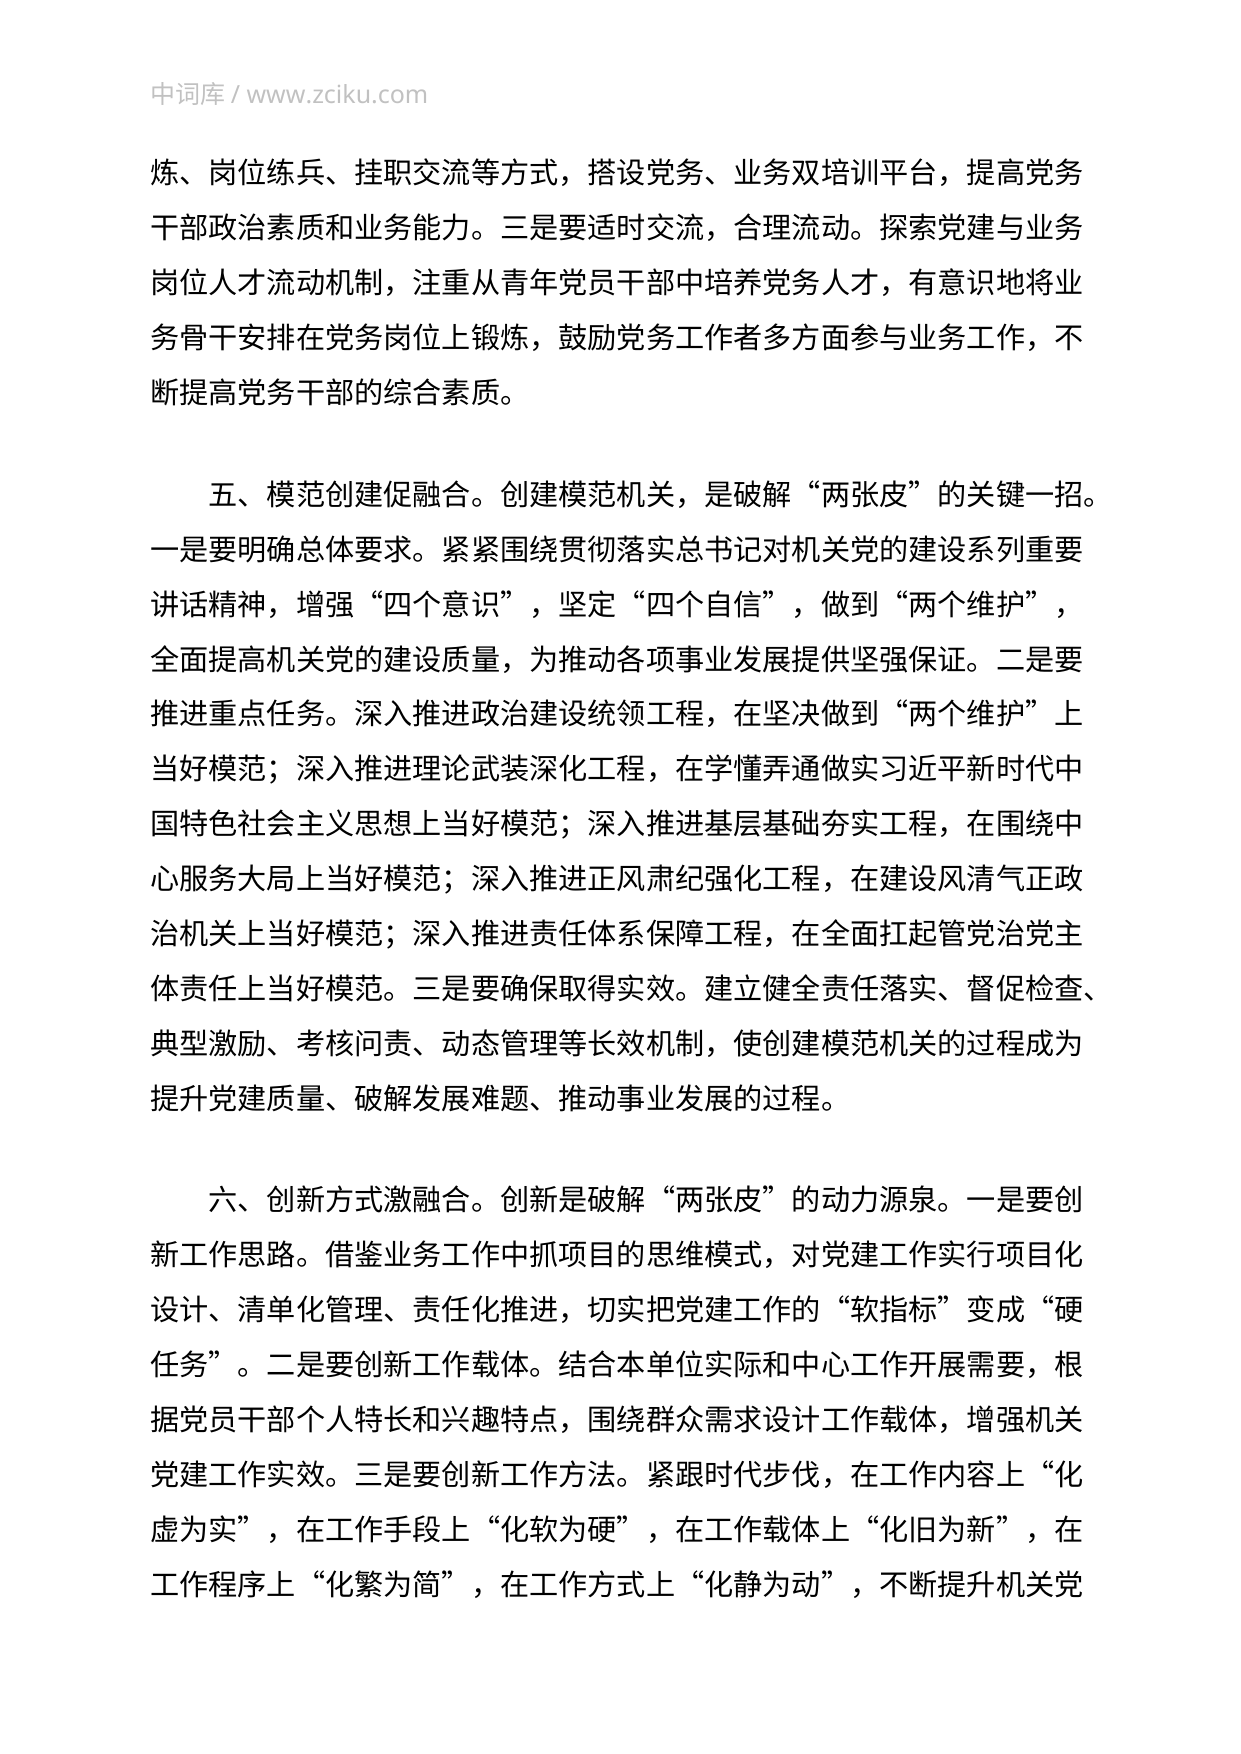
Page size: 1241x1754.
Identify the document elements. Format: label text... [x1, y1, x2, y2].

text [150, 1177, 1090, 1603]
text 五、模范创建促融合。创建模范机关，是破解“两张皮”的关键一招。一是要明确总体要求。紧紧围绕贯彻落实总书记对机关党的建设系列重要讲话精神，增强“四个意识”，坚定“四个自信”，做到“两个维护”，全面提高机关党的建设质量，为推动各项事业发展提供坚强保证。二是要推进重点任务。深入推进政治建设统领工程，在坚决做到“两个维护”上当好模范；深入推进理论武装深化工程，在学懂弄通做实习近平新时代中国特色社会主义思想上当好模范；深入推进基层基础夯实工程，在围绕中心服务大局上当好模范；深入推进正风肃纪强化工程，在建设风清气正政治机关上当好模范；深入推进责任体系保障工程，在全面扛起管党治党主体责任上当好模范。三是要确保取得实效。建立健全责任落实、督促检查、典型激励、考核问责、动态管理等长效机制，使创建模范机关的过程成为提升党建质量、破解发展难题、推动事业发展的过程。 [150, 471, 1090, 1117]
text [150, 150, 1090, 412]
